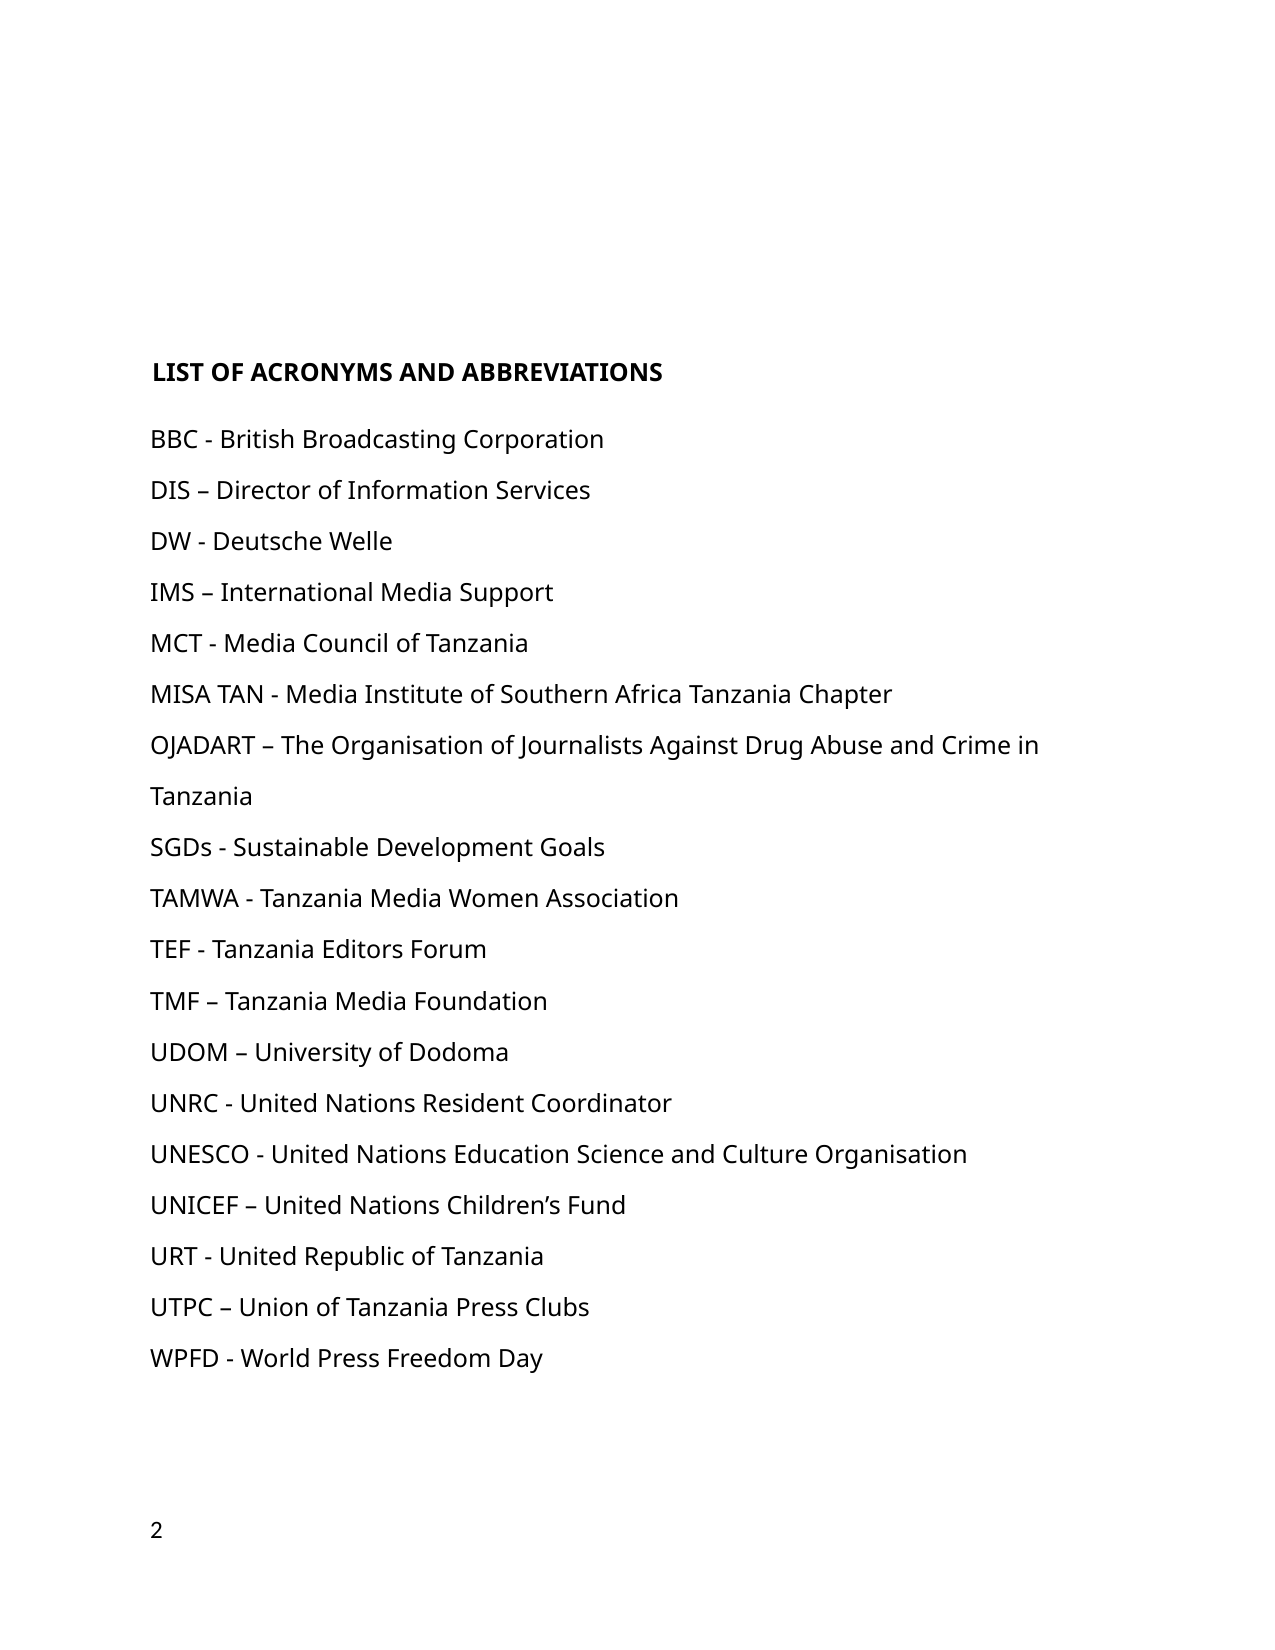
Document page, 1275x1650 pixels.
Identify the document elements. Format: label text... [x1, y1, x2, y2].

text TAMWA - Tanzania Media Women Association [150, 881, 1125, 915]
text WPFD - World Press Freedom Day [150, 1340, 1125, 1374]
text MISA TAN - Media Institute of Southern Africa Tanzania Chapter [150, 677, 1125, 711]
text MCT - Media Council of Tanzania [150, 626, 1125, 660]
text UNESCO - United Nations Education Science and Culture Organisation [150, 1136, 1125, 1170]
text UNICEF – United Nations Children’s Fund [150, 1187, 1125, 1221]
text IMS – International Media Support [150, 575, 1125, 609]
text UTPC – Union of Tanzania Press Clubs [150, 1289, 1125, 1323]
text OJADART – The Organisation of Journalists Against Drug Abuse and Crime in Tanzania [150, 728, 1125, 813]
text URT - United Republic of Tanzania [150, 1238, 1125, 1272]
text DW - Deutsche Welle [150, 524, 1125, 558]
text SGDs - Sustainable Development Goals [150, 830, 1125, 864]
text UNRC - United Nations Resident Coordinator [150, 1085, 1125, 1119]
text TEF - Tanzania Editors Forum [150, 932, 1125, 966]
text DIS – Director of Information Services [150, 473, 1125, 507]
text LIST OF ACRONYMS AND ABBREVIATIONS [152, 354, 1125, 388]
text BBC - British Broadcasting Corporation [150, 422, 1125, 456]
text UDOM – University of Dodoma [150, 1034, 1125, 1068]
text TMF – Tanzania Media Foundation [150, 983, 1125, 1017]
